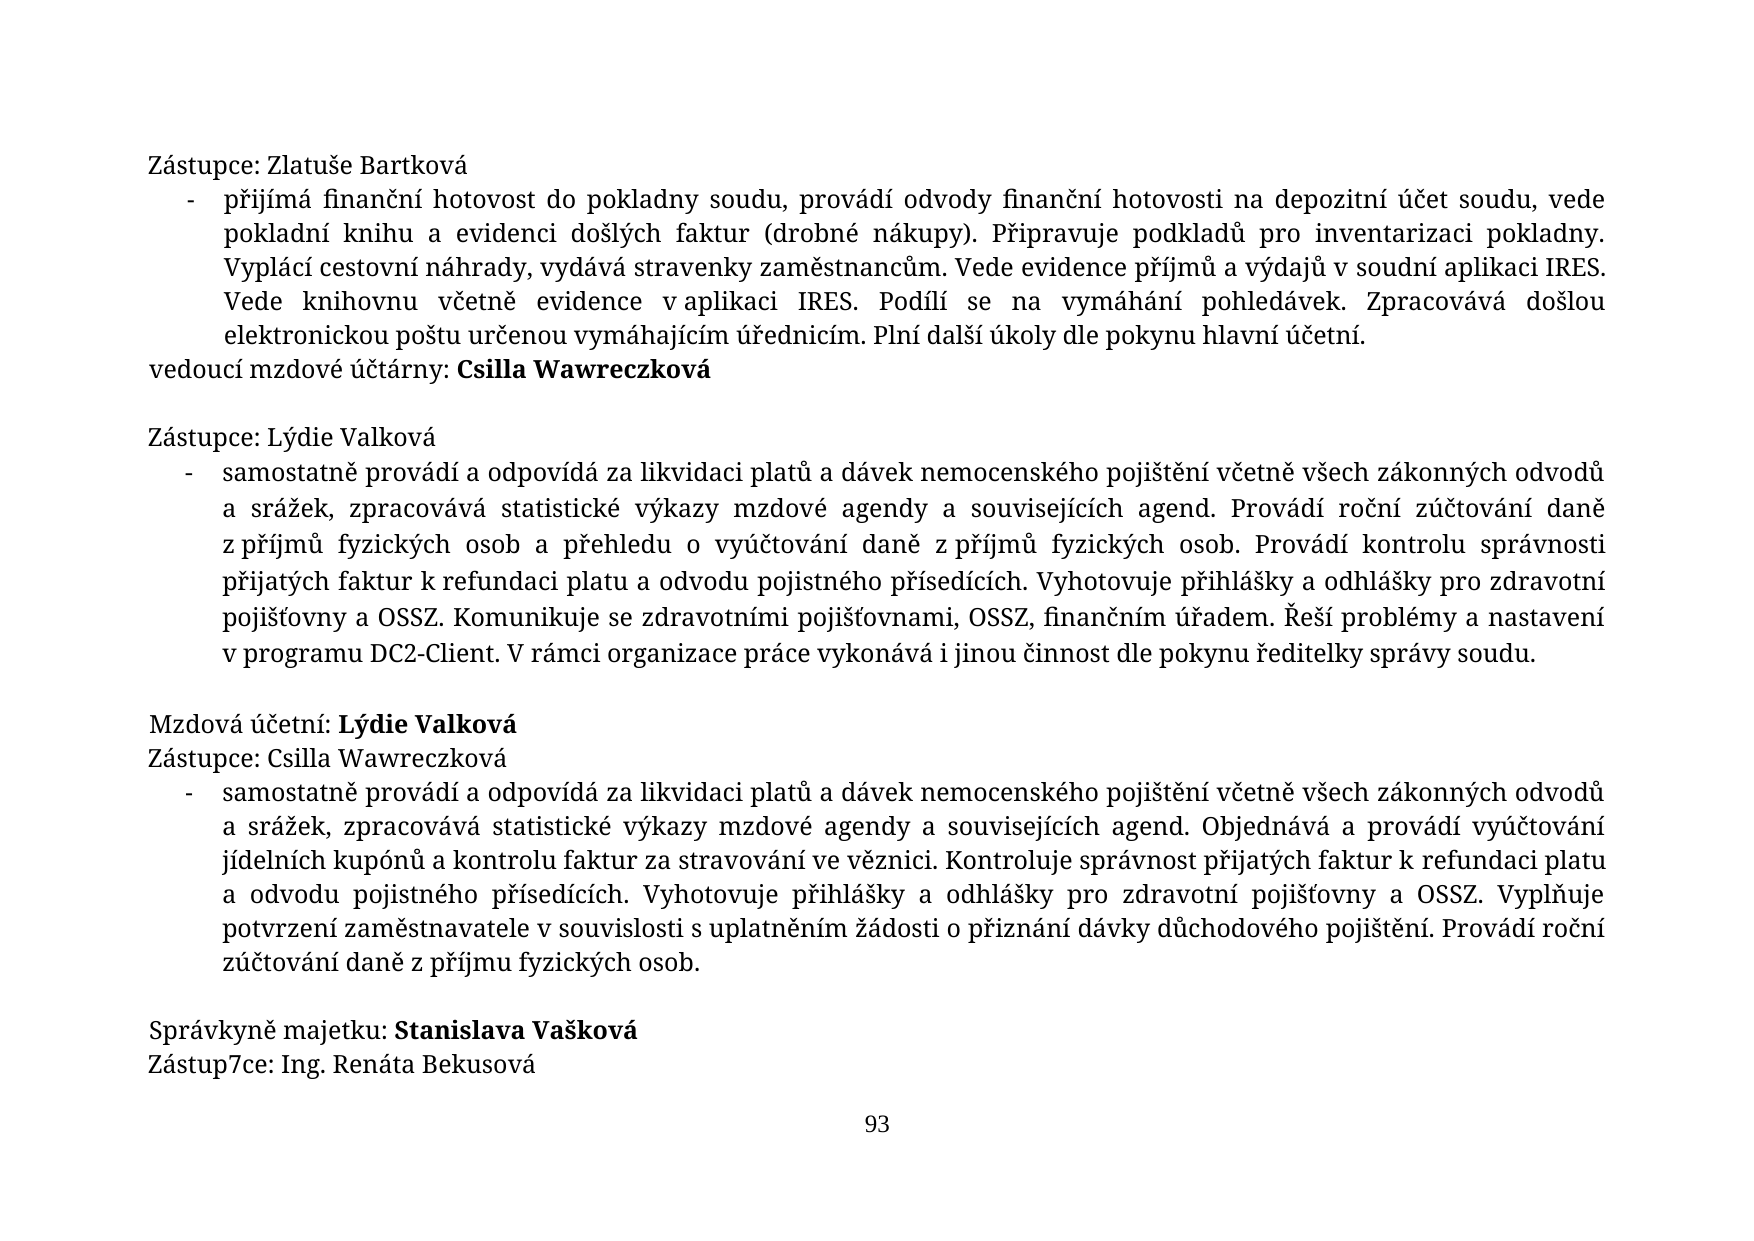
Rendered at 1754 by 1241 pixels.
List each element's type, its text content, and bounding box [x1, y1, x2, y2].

text Zástupce: Zlatuše Bartková [148, 148, 1606, 182]
list samostatně provádí a odpovídá za likvidaci platů a dávek nemocenského pojištění včetně všech zákonných odvodů a srážek, zpracovává statistické výkazy mzdové agendy a souvisejících agend. Provádí roční zúčtování daně z příjmů fyzických osob a přehledu o vyúčtování daně z příjmů fyzických osob. Provádí kontrolu správnosti přijatých faktur k refundaci platu a odvodu pojistného přísedících. Vyhotovuje přihlášky a odhlášky pro zdravotní pojišťovny a OSSZ. Komunikuje se zdravotními pojišťovnami, OSSZ, finančním úřadem. Řeší problémy a nastavení v programu DC2-Client. V rámci organizace práce vykonává i jinou činnost dle pokynu ředitelky správy soudu. [185, 454, 1606, 670]
list samostatně provádí a odpovídá za likvidaci platů a dávek nemocenského pojištění včetně všech zákonných odvodů a srážek, zpracovává statistické výkazy mzdové agendy a souvisejících agend. Objednává a provádí vyúčtování jídelních kupónů a kontrolu faktur za stravování ve věznici. Kontroluje správnost přijatých faktur k refundaci platu a odvodu pojistného přísedících. Vyhotovuje přihlášky a odhlášky pro zdravotní pojišťovny a OSSZ. Vyplňuje potvrzení zaměstnavatele v souvislosti s uplatněním žádosti o přiznání dávky důchodového pojištění. Provádí roční zúčtování daně z příjmu fyzických osob. [185, 774, 1606, 979]
text vedoucí mzdové účtárny: Csilla Wawreczková [148, 352, 1606, 386]
list přijímá finanční hotovost do pokladny soudu, provádí odvody finanční hotovosti na depozitní účet soudu, vede pokladní knihu a evidenci došlých faktur (drobné nákupy). Připravuje podkladů pro inventarizaci pokladny. Vyplácí cestovní náhrady, vydává stravenky zaměstnancům. Vede evidence příjmů a výdajů v soudní aplikaci IRES. Vede knihovnu včetně evidence v aplikaci IRES. Podílí se na vymáhání pohledávek. Zpracovává došlou elektronickou poštu určenou vymáhajícím úřednicím. Plní další úkoly dle pokynu hlavní účetní. [187, 182, 1606, 352]
text Správkyně majetku: Stanislava Vašková [148, 1013, 1606, 1047]
text Zástupce: Csilla Wawreczková [148, 740, 1606, 774]
text Zástup7ce: Ing. Renáta Bekusová [148, 1047, 1606, 1081]
text Mzdová účetní: Lýdie Valková [148, 706, 1606, 740]
text Zástupce: Lýdie Valková [148, 420, 1606, 454]
